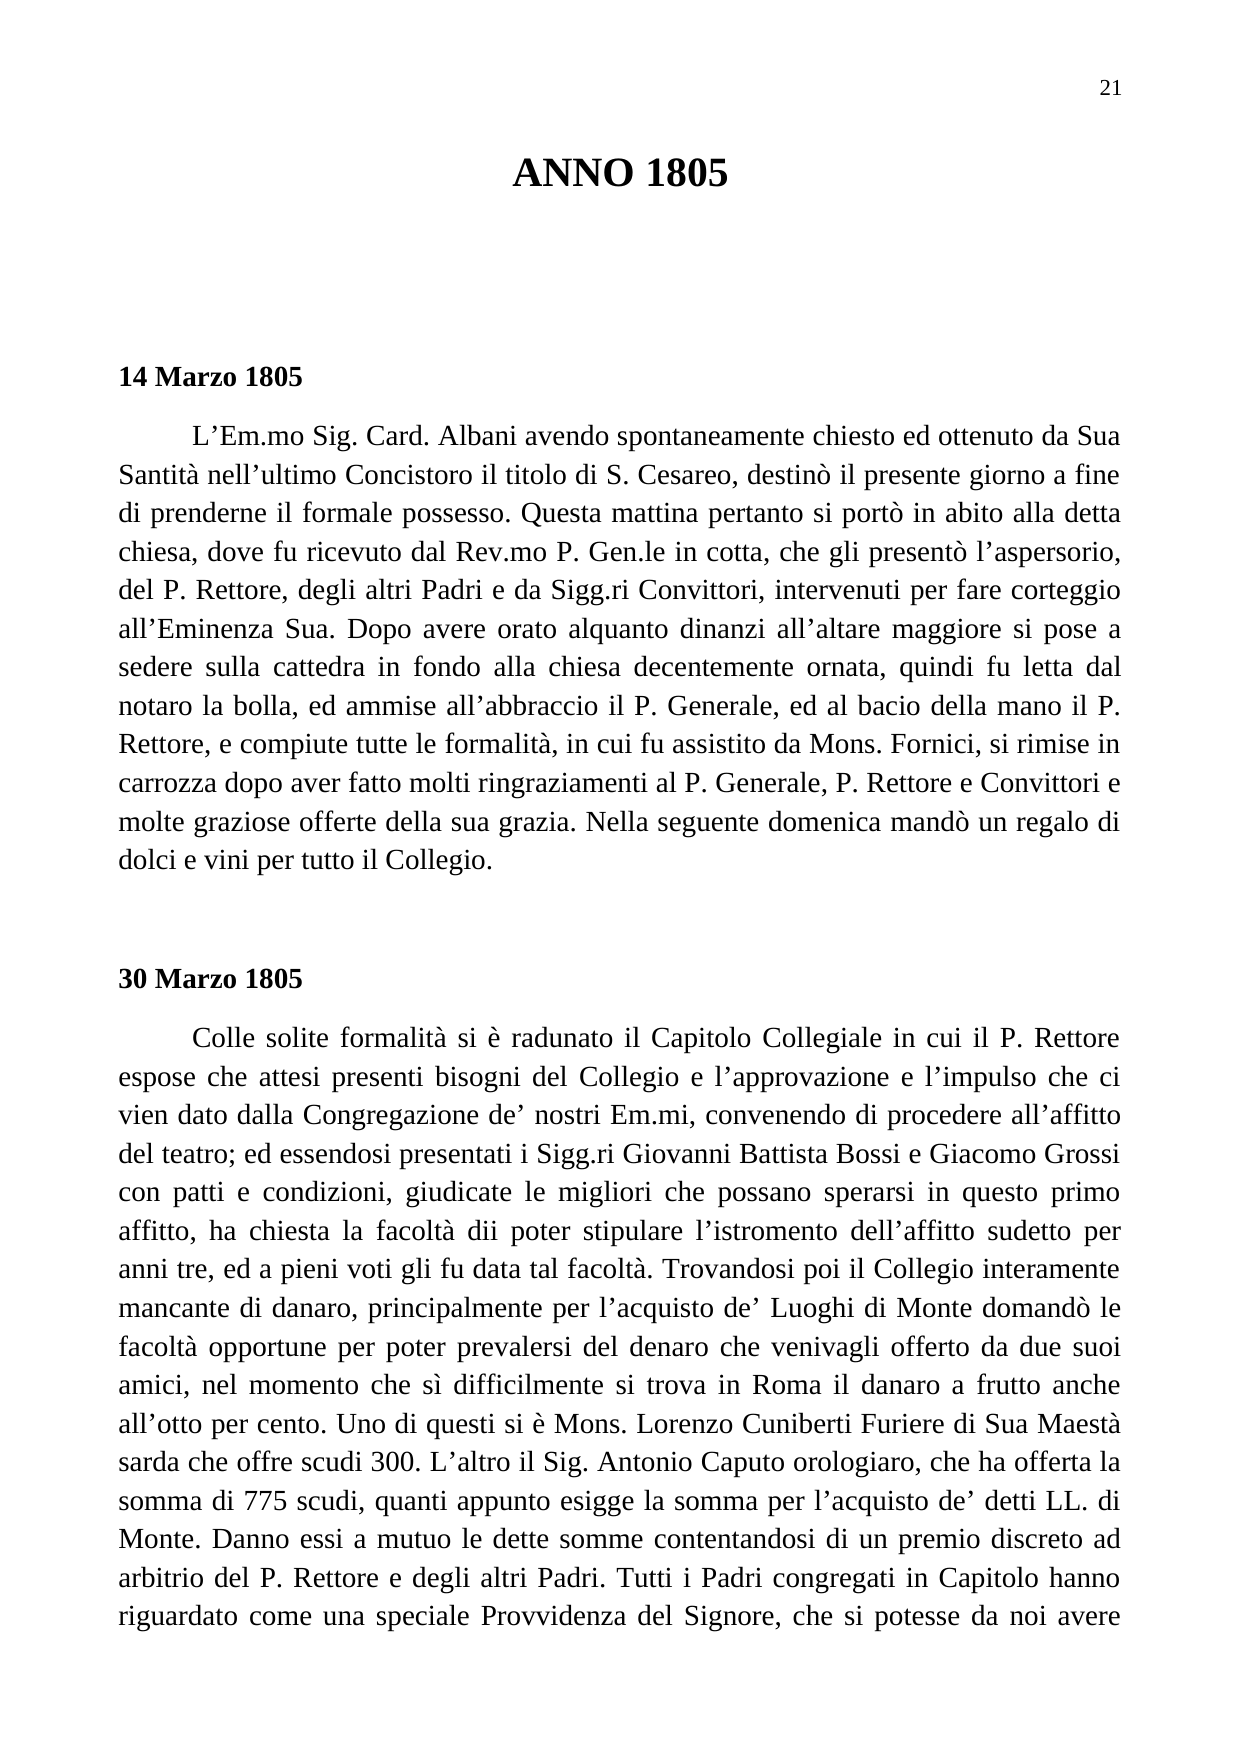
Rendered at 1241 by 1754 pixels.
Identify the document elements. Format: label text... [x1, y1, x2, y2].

text L’Em.mo Sig. Card. Albani avendo spontaneamente chiesto ed ottenuto da Sua Santità nell’ultimo Concistoro il titolo di S. Cesareo, destinò il presente giorno a fine di prenderne il formale possesso. Questa mattina pertanto si portò in abito alla detta chiesa, dove fu ricevuto dal Rev.mo P. Gen.le in cotta, che gli presentò l’aspersorio, del P. Rettore, degli altri Padri e da Sigg.ri Convittori, intervenuti per fare corteggio all’Eminenza Sua. Dopo avere orato alquanto dinanzi all’altare maggiore si pose a sedere sulla cattedra in fondo alla chiesa decentemente ornata, quindi fu letta dal notaro la bolla, ed ammise all’abbraccio il P. Generale, ed al bacio della mano il P. Rettore, e compiute tutte le formalità, in cui fu assistito da Mons. Fornici, si rimise in carrozza dopo aver fatto molti ringraziamenti al P. Generale, P. Rettore e Convittori e molte graziose offerte della sua grazia. Nella seguente domenica mandò un regalo di dolci e vini per tutto il Collegio. [118, 418, 1122, 876]
text 14 Marzo 1805 [118, 359, 1122, 392]
text ANNO 1805 [118, 148, 1122, 196]
text 30 Marzo 1805 [118, 961, 1122, 994]
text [118, 1020, 1122, 1632]
